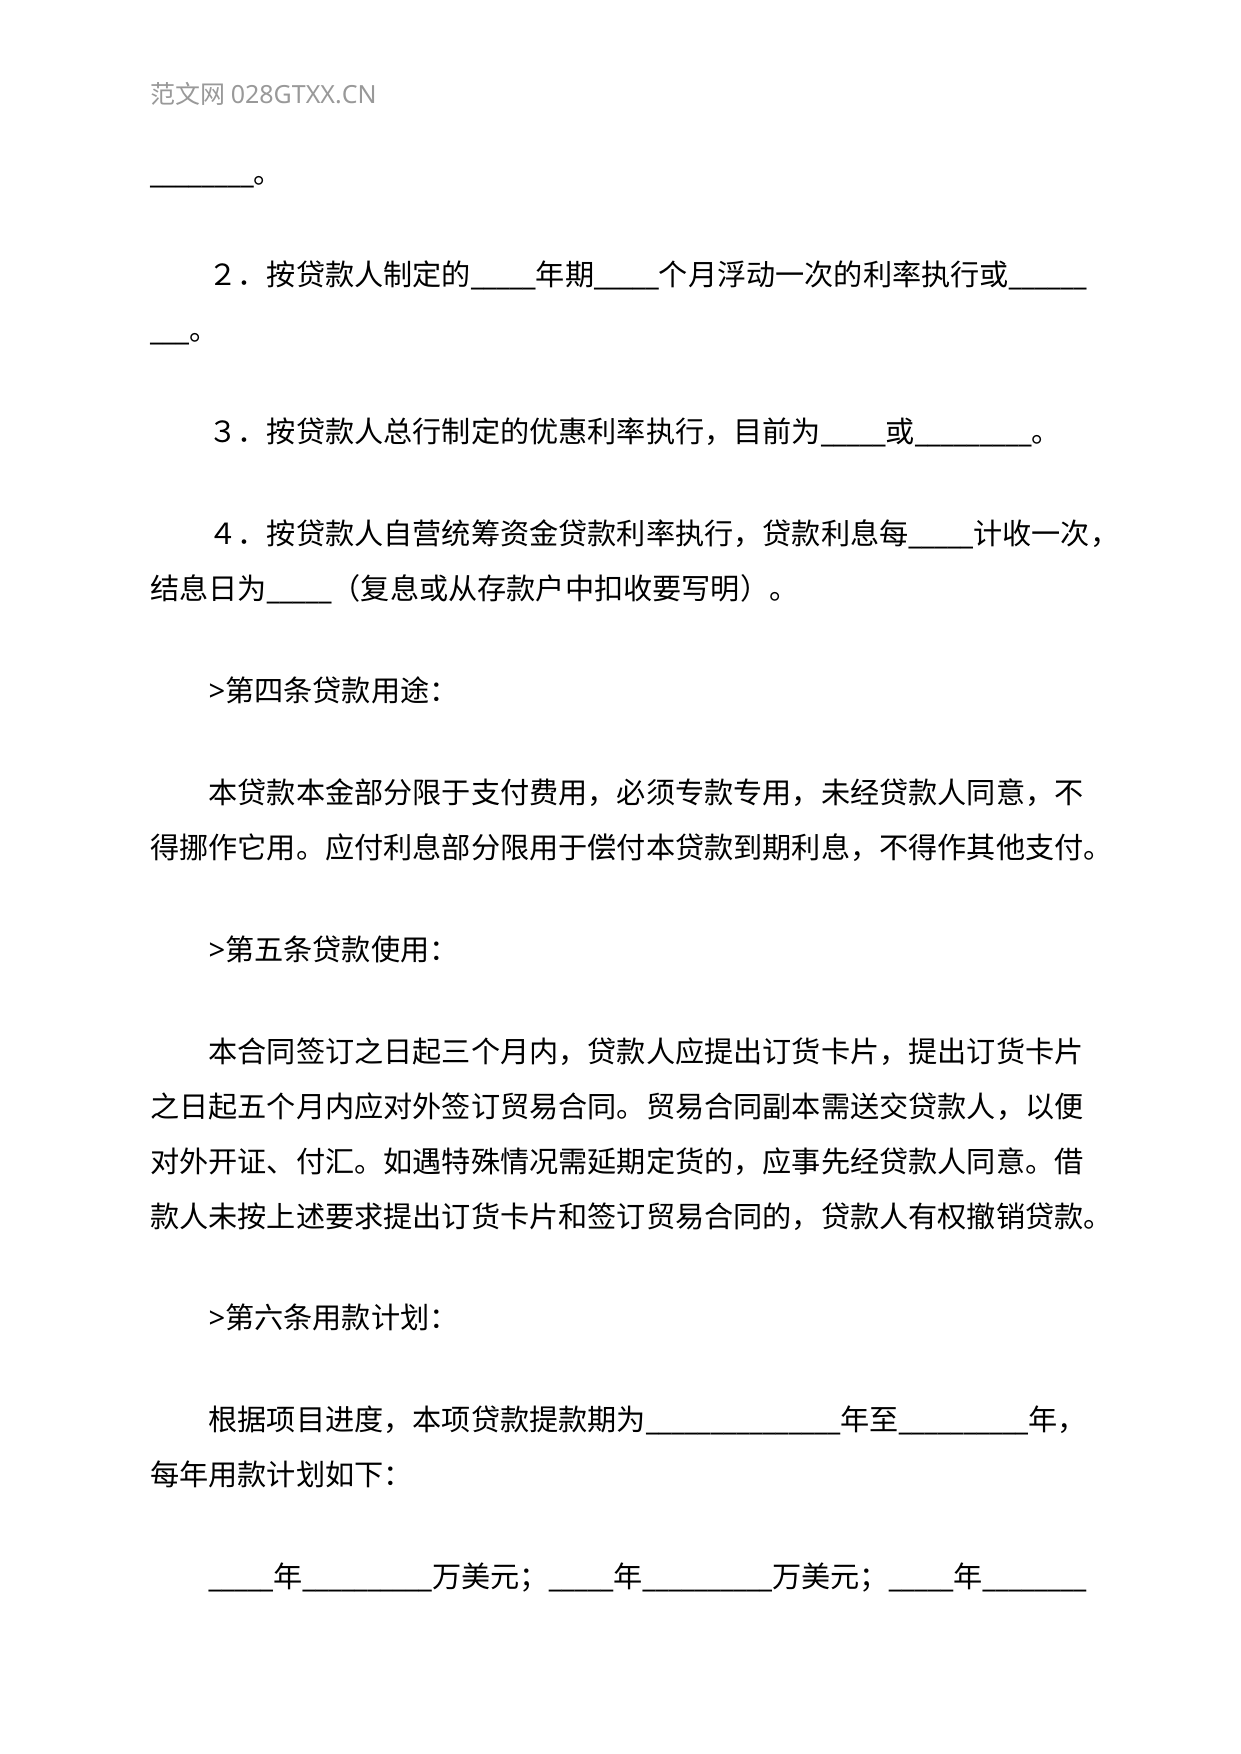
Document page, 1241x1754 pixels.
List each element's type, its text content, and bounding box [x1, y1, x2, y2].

text >第五条贷款使用： [150, 927, 1090, 969]
text >第六条用款计划： [150, 1295, 1090, 1337]
text >第四条贷款用途： [150, 668, 1090, 710]
text ２．按贷款人制定的_____年期_____个月浮动一次的利率执行或_________。 [150, 252, 1090, 349]
text ４．按贷款人自营统筹资金贷款利率执行，贷款利息每_____计收一次，结息日为_____（复息或从存款户中扣收要写明）。 [150, 511, 1090, 608]
text 根据项目进度，本项贷款提款期为_______________年至__________年，每年用款计划如下： [150, 1397, 1090, 1494]
text ３．按贷款人总行制定的优惠利率执行，目前为_____或_________。 [150, 409, 1090, 451]
text 本合同签订之日起三个月内，贷款人应提出订货卡片，提出订货卡片之日起五个月内应对外签订贸易合同。贸易合同副本需送交贷款人，以便对外开证、付汇。如遇特殊情况需延期定货的，应事先经贷款人同意。借款人未按上述要求提出订货卡片和签订贸易合同的，贷款人有权撤销贷款。 [150, 1028, 1090, 1236]
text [150, 1554, 1090, 1596]
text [150, 150, 1090, 192]
text 本贷款本金部分限于支付费用，必须专款专用，未经贷款人同意，不得挪作它用。应付利息部分限用于偿付本贷款到期利息，不得作其他支付。 [150, 770, 1090, 867]
